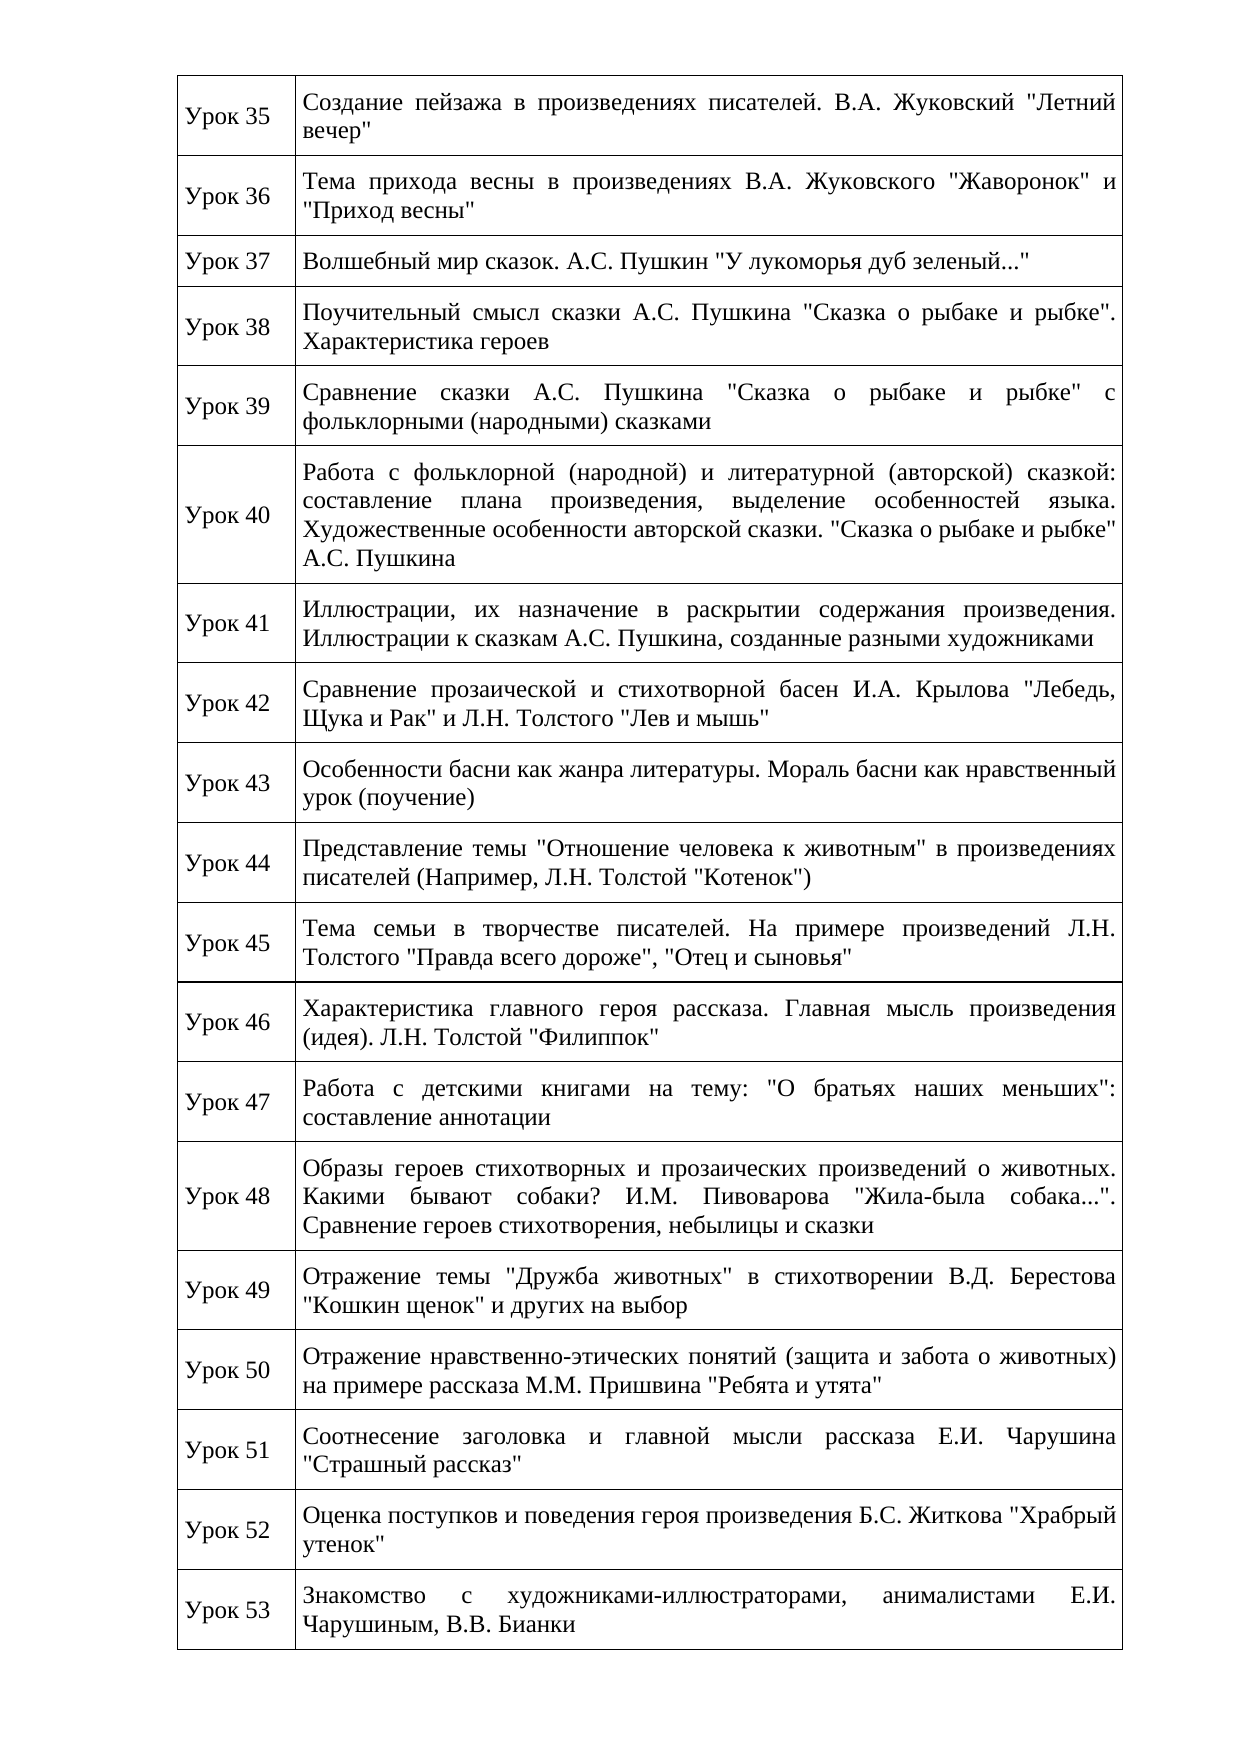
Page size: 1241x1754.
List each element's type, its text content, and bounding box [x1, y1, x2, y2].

table_cell Образы героев стихотворных и прозаических произведений о животных. Какими бывают собаки? И.М. Пивоварова "Жила-была собака...". Сравнение героев стихотворения, небылицы и сказки [296, 1142, 1122, 1249]
table_cell Урок 51 [178, 1410, 295, 1489]
table_cell Урок 38 [178, 287, 295, 365]
table_cell Тема прихода весны в произведениях В.А. Жуковского "Жаворонок" и "Приход весны" [296, 156, 1122, 234]
table_cell Урок 39 [178, 366, 295, 445]
table_cell Характеристика главного героя рассказа. Главная мысль произведения (идея). Л.Н. Толстой "Филиппок" [296, 983, 1122, 1061]
table_cell Сравнение прозаической и стихотворной басен И.А. Крылова "Лебедь, Щука и Рак" и Л.Н. Толстого "Лев и мышь" [296, 663, 1122, 742]
table_cell Урок 46 [178, 983, 295, 1061]
table_cell Урок 40 [178, 446, 295, 582]
table_cell Особенности басни как жанра литературы. Мораль басни как нравственный урок (поучение) [296, 743, 1122, 822]
table_cell Урок 44 [178, 823, 295, 902]
table_cell Урок 36 [178, 156, 295, 234]
table_cell Работа с фольклорной (народной) и литературной (авторской) сказкой: составление плана произведения, выделение особенностей языка. Художественные особенности авторской сказки. "Сказка о рыбаке и рыбке" А.С. Пушкина [296, 446, 1122, 582]
table_cell Оценка поступков и поведения героя произведения Б.С. Житкова "Храбрый утенок" [296, 1490, 1122, 1569]
table_cell Урок 48 [178, 1142, 295, 1249]
table_cell Отражение темы "Дружба животных" в стихотворении В.Д. Берестова "Кошкин щенок" и других на выбор [296, 1251, 1122, 1329]
table_cell Представление темы "Отношение человека к животным" в произведениях писателей (Например, Л.Н. Толстой "Котенок") [296, 823, 1122, 902]
table_cell Урок 53 [178, 1570, 295, 1648]
table_cell Урок 47 [178, 1062, 295, 1141]
table_cell Урок 41 [178, 584, 295, 662]
table_cell Урок 52 [178, 1490, 295, 1569]
table_cell Волшебный мир сказок. А.С. Пушкин "У лукоморья дуб зеленый..." [296, 236, 1122, 286]
table_cell Соотнесение заголовка и главной мысли рассказа Е.И. Чарушина "Страшный рассказ" [296, 1410, 1122, 1489]
table_cell Отражение нравственно-этических понятий (защита и забота о животных) на примере рассказа М.М. Пришвина "Ребята и утята" [296, 1330, 1122, 1409]
table_cell Поучительный смысл сказки А.С. Пушкина "Сказка о рыбаке и рыбке". Характеристика героев [296, 287, 1122, 365]
table_cell Урок 45 [178, 903, 295, 981]
table_cell Урок 37 [178, 236, 295, 286]
table_cell Урок 43 [178, 743, 295, 822]
table_cell Работа с детскими книгами на тему: "О братьях наших меньших": составление аннотации [296, 1062, 1122, 1141]
table_cell Урок 35 [178, 76, 295, 155]
table_cell Знакомство с художниками-иллюстраторами, анималистами Е.И. Чарушиным, В.В. Бианки [296, 1570, 1122, 1648]
table_cell Урок 49 [178, 1251, 295, 1329]
table_cell Урок 50 [178, 1330, 295, 1409]
table_cell Иллюстрации, их назначение в раскрытии содержания произведения. Иллюстрации к сказкам А.С. Пушкина, созданные разными художниками [296, 584, 1122, 662]
table_cell Сравнение сказки А.С. Пушкина "Сказка о рыбаке и рыбке" с фольклорными (народными) сказками [296, 366, 1122, 445]
table_cell Тема семьи в творчестве писателей. На примере произведений Л.Н. Толстого "Правда всего дороже", "Отец и сыновья" [296, 903, 1122, 981]
table_cell Создание пейзажа в произведениях писателей. В.А. Жуковский "Летний вечер" [296, 76, 1122, 155]
table_cell Урок 42 [178, 663, 295, 742]
